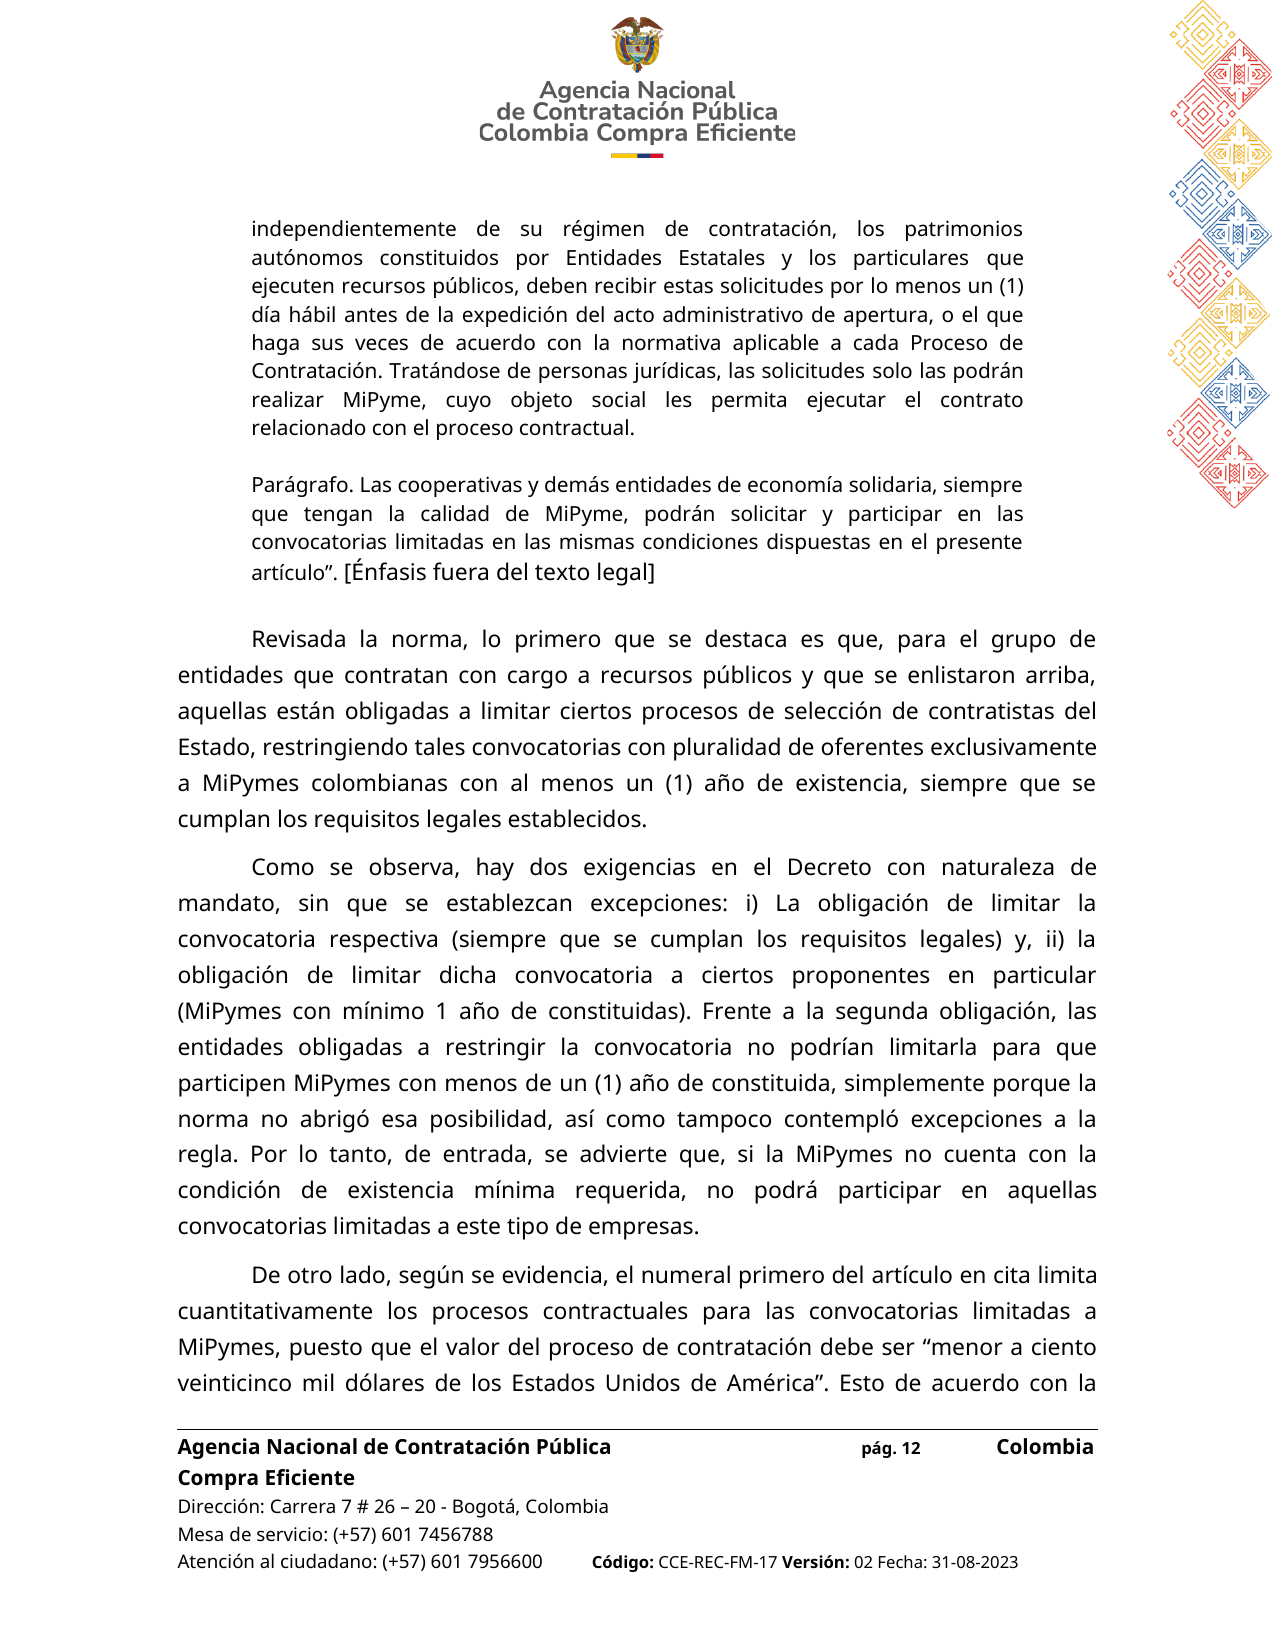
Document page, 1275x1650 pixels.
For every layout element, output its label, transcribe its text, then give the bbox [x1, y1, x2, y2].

text Como se observa, hay dos exigencias en el Decreto con naturaleza de mandato, sin que se establezcan excepciones: i) La obligación de limitar la convocatoria respectiva (siempre que se cumplan los requisitos legales) y, ii) la obligación de limitar dicha convocatoria a ciertos proponentes en particular (MiPymes con mínimo 1 año de constituidas). Frente a la segunda obligación, las entidades obligadas a restringir la convocatoria no podrían limitarla para que participen MiPymes con menos de un (1) año de constituida, simplemente porque la norma no abrigó esa posibilidad, así como tampoco contempló excepciones a la regla. Por lo tanto, de entrada, se advierte que, si la MiPymes no cuenta con la condición de existencia mínima requerida, no podrá participar en aquellas convocatorias limitadas a este tipo de empresas. [177, 851, 1098, 1242]
picture [479, 17, 796, 158]
text Parágrafo. Las cooperativas y demás entidades de economía solidaria, siempre que tengan la calidad de MiPyme, podrán solicitar y participar en las convocatorias limitadas en las mismas condiciones dispuestas en el presente artículo”. [Énfasis fuera del texto legal] [251, 470, 1024, 587]
text Revisada la norma, lo primero que se destaca es que, para el grupo de entidades que contratan con cargo a recursos públicos y que se enlistaron arriba, aquellas están obligadas a limitar ciertos procesos de selección de contratistas del Estado, restringiendo tales convocatorias con pluralidad de oferentes exclusivamente a MiPymes colombianas con al menos un (1) año de existencia, siempre que se cumplan los requisitos legales establecidos. [177, 623, 1098, 834]
picture [1165, 0, 1272, 506]
